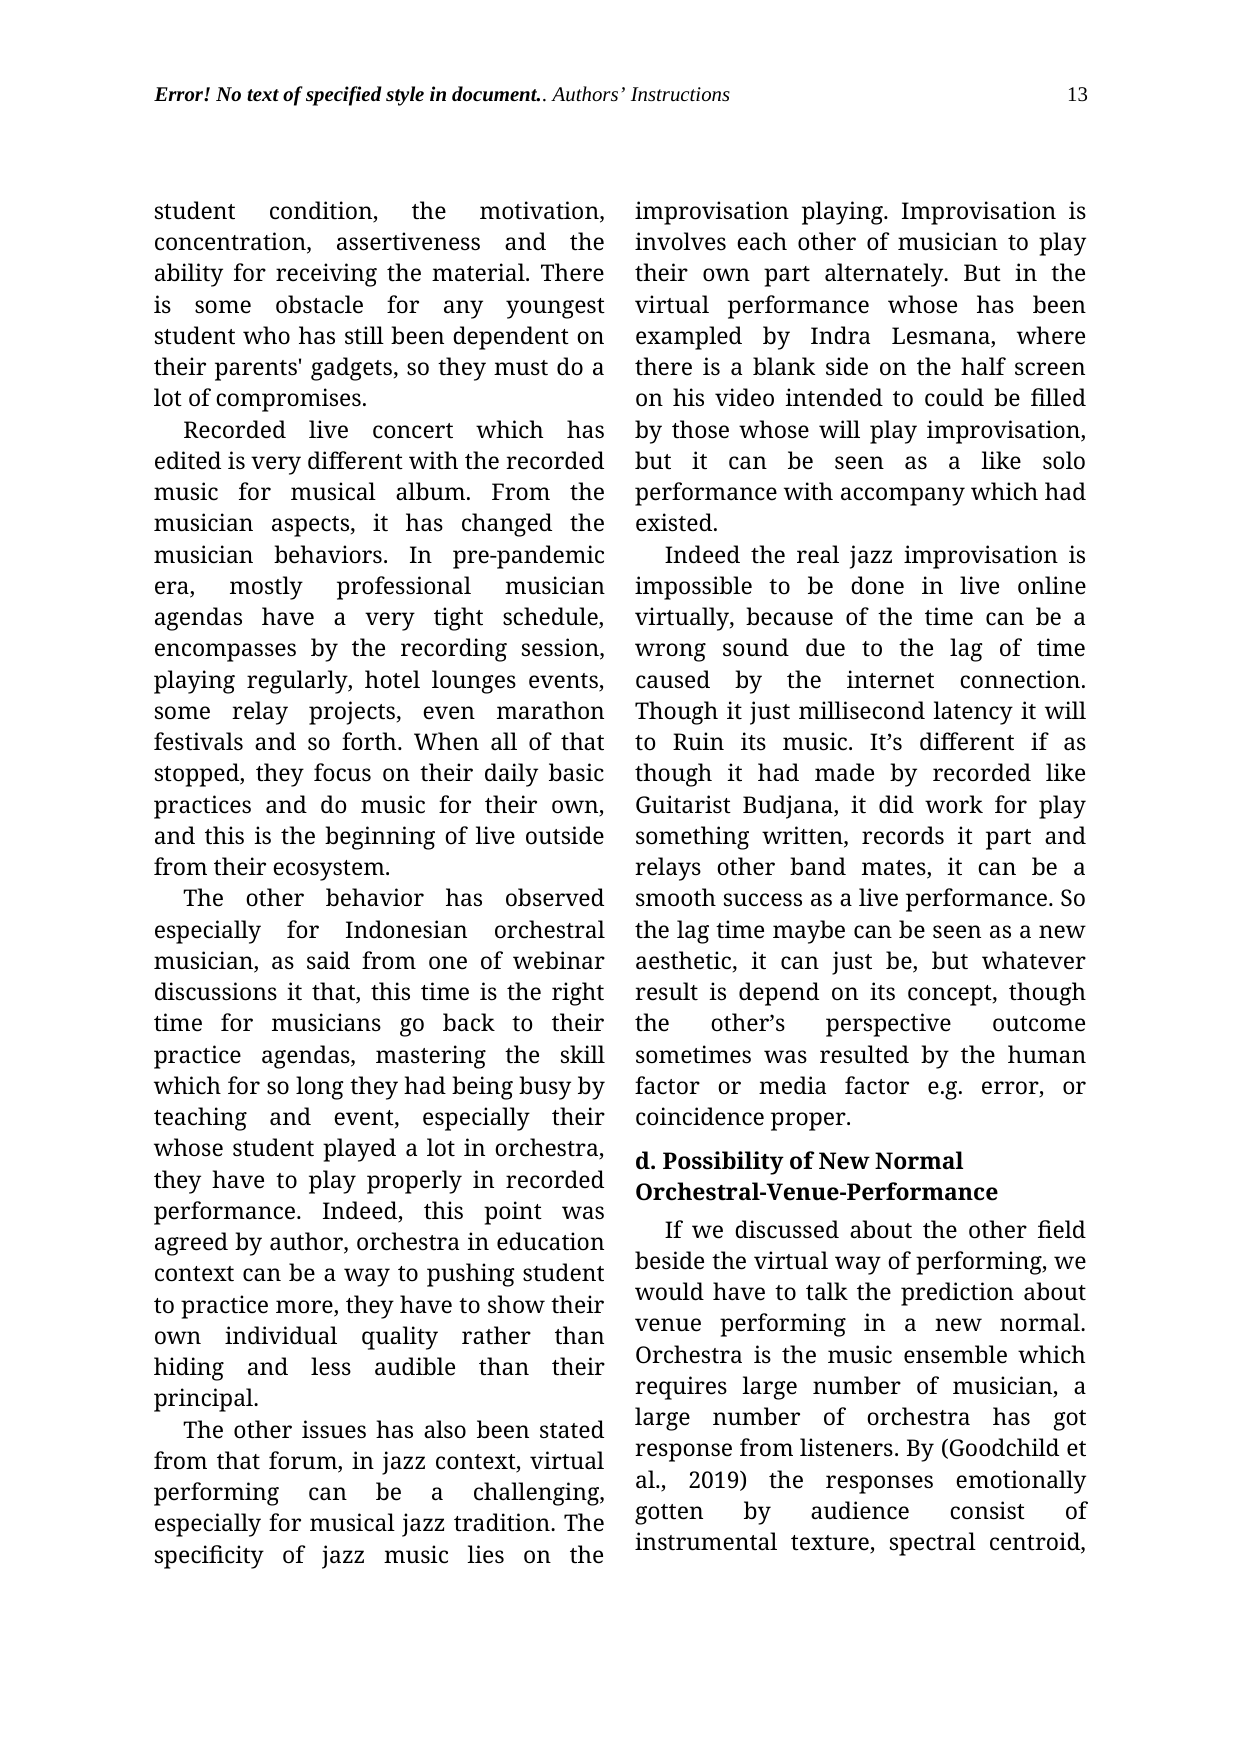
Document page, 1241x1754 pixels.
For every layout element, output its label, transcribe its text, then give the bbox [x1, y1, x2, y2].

text The other issues has also been stated from that forum, in jazz context, virtual performing can be a challenging, especially for musical jazz tradition. The specificity of jazz music lies on the improvisation playing. Improvisation is involves each other of musician to play their own part alternately. But in the virtual performance whose has been exampled by Indra Lesmana, where there is a blank side on the half screen on his video intended to could be filled by those whose will play improvisation, but it can be seen as a like solo performance with accompany which had existed. [635, 195, 1087, 539]
text The other behavior has observed especially for Indonesian orchestral musician, as said from one of webinar discussions it that, this time is the right time for musicians go back to their practice agendas, mastering the skill which for so long they had being busy by teaching and event, especially their whose student played a lot in orchestra, they have to play properly in recorded performance. Indeed, this point was agreed by author, orchestra in education context can be a way to pushing student to practice more, they have to show their own individual quality rather than hiding and less audible than their principal. [153, 882, 605, 1414]
subtitle d. Possibility of New Normal Orchestral-Venue-Performance [635, 1145, 1087, 1207]
text The other issues has also been stated from that forum, in jazz context, virtual performing can be a challenging, especially for musical jazz tradition. The specificity of jazz music lies on the improvisation playing. Improvisation is involves each other of musician to play their own part alternately. But in the virtual performance whose has been exampled by Indra Lesmana, where there is a blank side on the half screen on his video intended to could be filled by those whose will play improvisation, but it can be seen as a like solo performance with accompany which had existed. [153, 1414, 605, 1570]
text Recorded live concert which has edited is very different with the recorded music for musical album. From the musician aspects, it has changed the musician behaviors. In pre-pandemic era, mostly professional musician agendas have a very tight schedule, encompasses by the recording session, playing regularly, hotel lounges events, some relay projects, even marathon festivals and so forth. When all of that stopped, they focus on their daily basic practices and do music for their own, and this is the beginning of live outside from their ecosystem. [153, 414, 605, 882]
text Indeed the real jazz improvisation is impossible to be done in live online virtually, because of the time can be a wrong sound due to the lag of time caused by the internet connection. Though it just millisecond latency it will to Ruin its music. It’s different if as though it had made by recorded like Guitarist Budjana, it did work for play something written, records it part and relays other band mates, it can be a smooth success as a live performance. So the lag time maybe can be seen as a new aesthetic, it can just be, but whatever result is depend on its concept, though the other’s perspective outcome sometimes was resulted by the human factor or media factor e.g. error, or coincidence proper. [635, 539, 1087, 1132]
